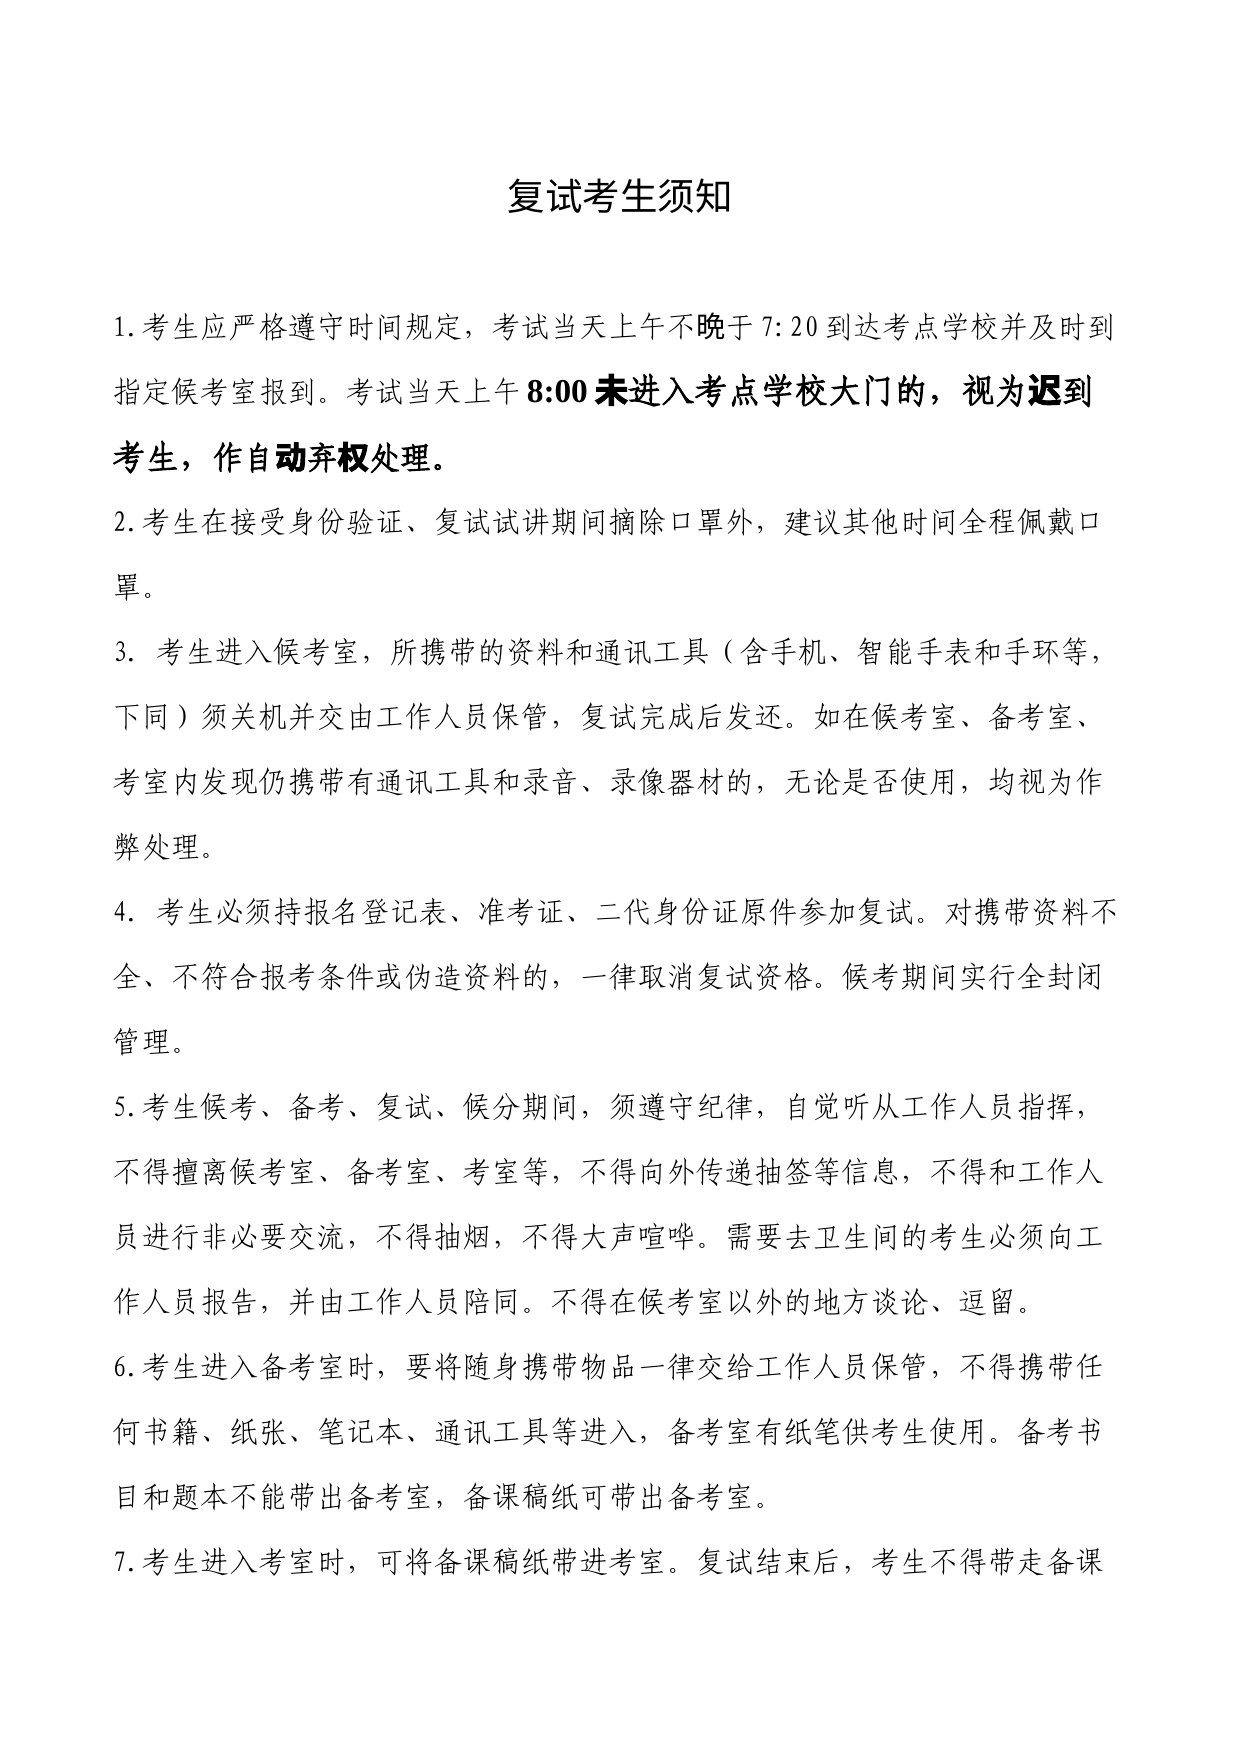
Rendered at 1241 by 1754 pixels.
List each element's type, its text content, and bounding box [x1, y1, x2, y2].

text 6.考生进入备考室时，要将随身携带物品一律交给工作人员保管，不得携带任何书籍、纸张、笔记本、通讯工具等进入，备考室有纸笔供考生使用。备考书目和题本不能带出备考室，备课稿纸可带出备考室。 [112, 1332, 1128, 1527]
text 2.考生在接受身份验证、复试试讲期间摘除口罩外，建议其他时间全程佩戴口罩。 [112, 487, 1128, 617]
text 1.考生应严格遵守时间规定，考试当天上午不晩于7:20到达考点学校并及时到指定候考室报到。考试当天上午8:00未进入考点学校大门的，视为迟到考生，作自动弃权处理。 [112, 292, 1128, 487]
text 5.考生候考、备考、复试、候分期间，须遵守纪律，自觉听从工作人员指挥，不得擅离候考室、备考室、考室等，不得向外传递抽签等信息，不得和工作人员进行非必要交流，不得抽烟，不得大声喧哗。需要去卫生间的考生必须向工作人员报告，并由工作人员陪同。不得在候考室以外的地方谈论、逗留。 [112, 1072, 1128, 1332]
text 4. 考生必须持报名登记表、准考证、二代身份证原件参加复试。对携带资料不全、不符合报考条件或伪造资料的，一律取消复试资格。候考期间实行全封闭管理。 [112, 877, 1128, 1072]
text 3. 考生进入候考室，所携带的资料和通讯工具（含手机、智能手表和手环等，下同）须关机并交由工作人员保管，复试完成后发还。如在候考室、备考室、考室内发现仍携带有通讯工具和录音、录像器材的，无论是否使用，均视为作弊处理。 [112, 617, 1128, 877]
text 复试考生须知 [112, 162, 1128, 227]
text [112, 1527, 1128, 1592]
